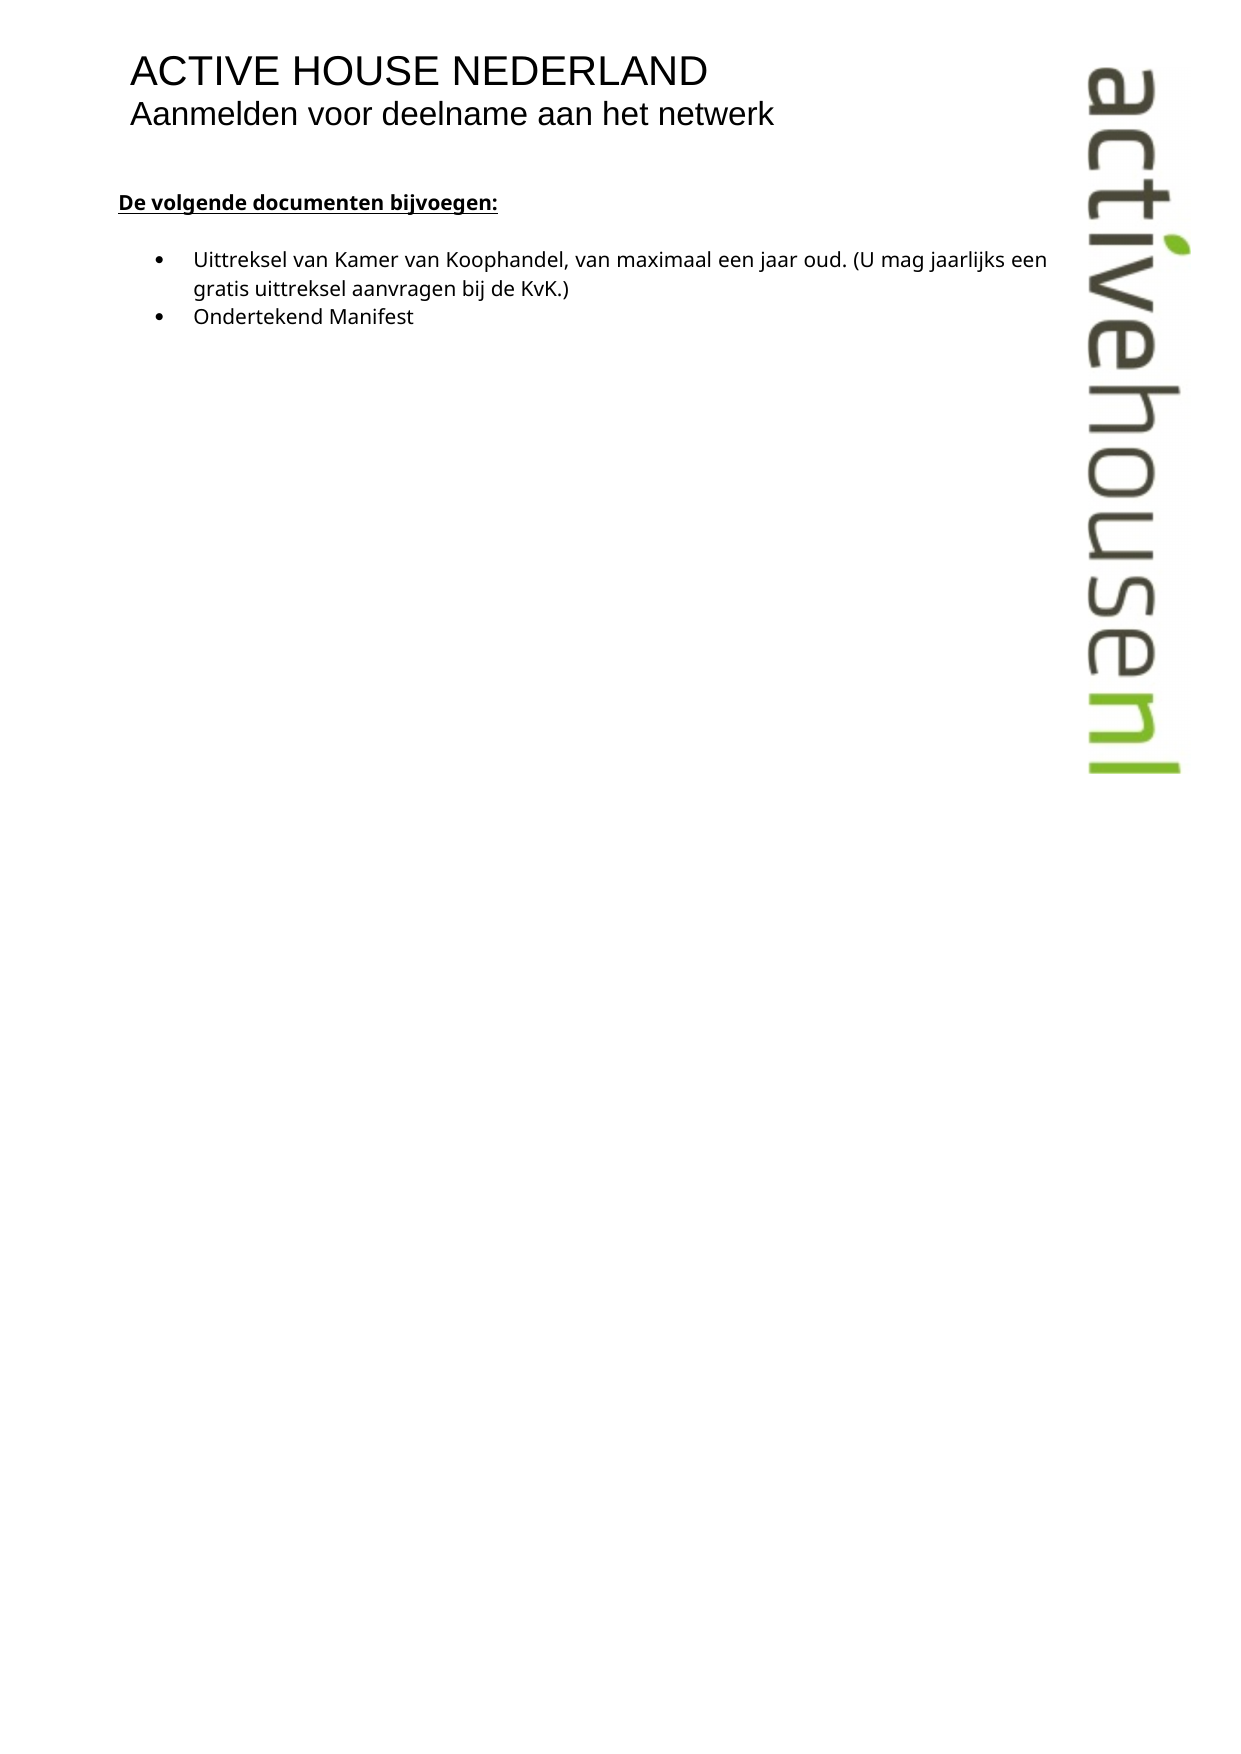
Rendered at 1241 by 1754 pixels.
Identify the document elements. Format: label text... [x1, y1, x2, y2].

list Ondertekend Manifest [156, 302, 1048, 331]
text De volgende documenten bijvoegen: [118, 188, 1048, 217]
picture [1088, 68, 1190, 773]
list Uittreksel van Kamer van Koophandel, van maximaal een jaar oud. (U mag jaarlijks een gratis uittreksel aanvragen bij de KvK.) [156, 245, 1048, 302]
